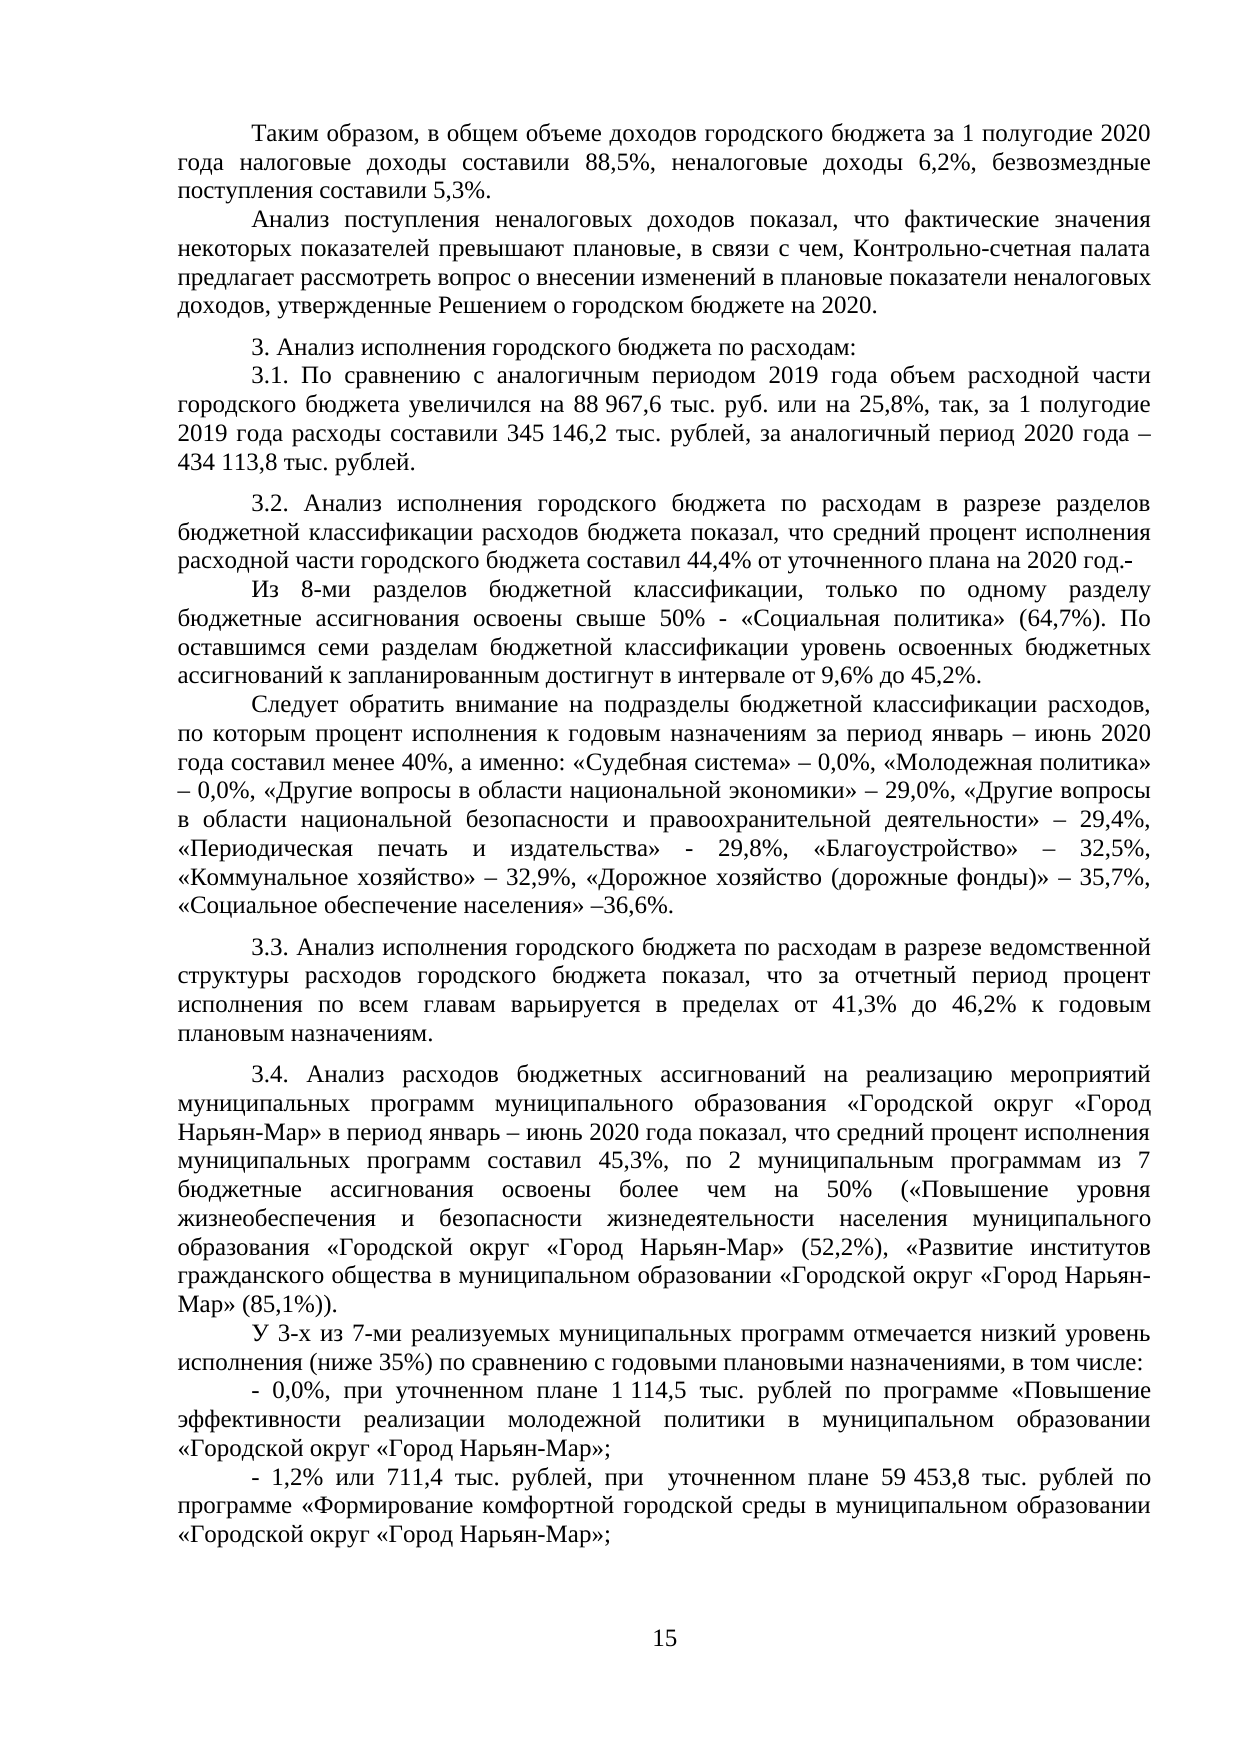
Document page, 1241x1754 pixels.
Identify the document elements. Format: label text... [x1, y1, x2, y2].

text 3.4. Анализ расходов бюджетных ассигнований на реализацию мероприятий муниципальных программ муниципального образования «Городской округ «Город Нарьян-Мар» в период январь – июнь 2020 года показал, что средний процент исполнения муниципальных программ составил 45,3%, по 2 муниципальным программам из 7 бюджетные ассигнования освоены более чем на 50% («Повышение уровня жизнеобеспечения и безопасности жизнедеятельности населения муниципального образования «Городской округ «Город Нарьян-Мар» (52,2%), «Развитие институтов гражданского общества в муниципальном образовании «Городской округ «Город Нарьян-Мар» (85,1%)). [177, 1059, 1152, 1318]
text У 3-х из 7-ми реализуемых муниципальных программ отмечается низкий уровень исполнения (ниже 35%) по сравнению с годовыми плановыми назначениями, в том числе: [177, 1318, 1152, 1376]
text - 0,0%, при уточненном плане 1 114,5 тыс. рублей по программе «Повышение эффективности реализации молодежной политики в муниципальном образовании «Городской округ «Город Нарьян-Мар»; [177, 1376, 1152, 1462]
text Следует обратить внимание на подразделы бюджетной классификации расходов, по которым процент исполнения к годовым назначениям за период январь – июнь 2020 года составил менее 40%, а именно: «Судебная система» – 0,0%, «Молодежная политика» – 0,0%, «Другие вопросы в области национальной экономики» – 29,0%, «Другие вопросы в области национальной безопасности и правоохранительной деятельности» – 29,4%, «Периодическая печать и издательства» - 29,8%, «Благоустройство» – 32,5%, «Коммунальное хозяйство» – 32,9%, «Дорожное хозяйство (дорожные фонды)» – 35,7%, «Социальное обеспечение населения» –36,6%. [177, 689, 1152, 919]
text Таким образом, в общем объеме доходов городского бюджета за 1 полугодие 2020 года налоговые доходы составили 88,5%, неналоговые доходы 6,2%, безвозмездные поступления составили 5,3%. [177, 118, 1152, 204]
text 3.3. Анализ исполнения городского бюджета по расходам в разрезе ведомственной структуры расходов городского бюджета показал, что за отчетный период процент исполнения по всем главам варьируется в пределах от 41,3% до 46,2% к годовым плановым назначениям. [177, 932, 1152, 1047]
text - 1,2% или 711,4 тыс. рублей, при уточненном плане 59 453,8 тыс. рублей по программе «Формирование комфортной городской среды в муниципальном образовании «Городской округ «Город Нарьян-Мар»; [177, 1462, 1152, 1548]
text 3. Анализ исполнения городского бюджета по расходам: [177, 332, 1152, 361]
text 3.1. По сравнению с аналогичным периодом 2019 года объем расходной части городского бюджета увеличился на 88 967,6 тыс. руб. или на 25,8%, так, за 1 полугодие 2019 года расходы составили 345 146,2 тыс. рублей, за аналогичный период 2020 года – 434 113,8 тыс. рублей. [177, 361, 1152, 476]
text Анализ поступления неналоговых доходов показал, что фактические значения некоторых показателей превышают плановые, в связи с чем, Контрольно-счетная палата предлагает рассмотреть вопрос о внесении изменений в плановые показатели неналоговых доходов, утвержденные Решением о городском бюджете на 2020. [177, 204, 1152, 319]
text Из 8-ми разделов бюджетной классификации, только по одному разделу бюджетные ассигнования освоены свыше 50% - «Социальная политика» (64,7%). По оставшимся семи разделам бюджетной классификации уровень освоенных бюджетных ассигнований к запланированным достигнут в интервале от 9,6% до 45,2%. [177, 574, 1152, 689]
text 3.2. Анализ исполнения городского бюджета по расходам в разрезе разделов бюджетной классификации расходов бюджета показал, что средний процент исполнения расходной части городского бюджета составил 44,4% от уточненного плана на 2020 год. [177, 488, 1152, 574]
